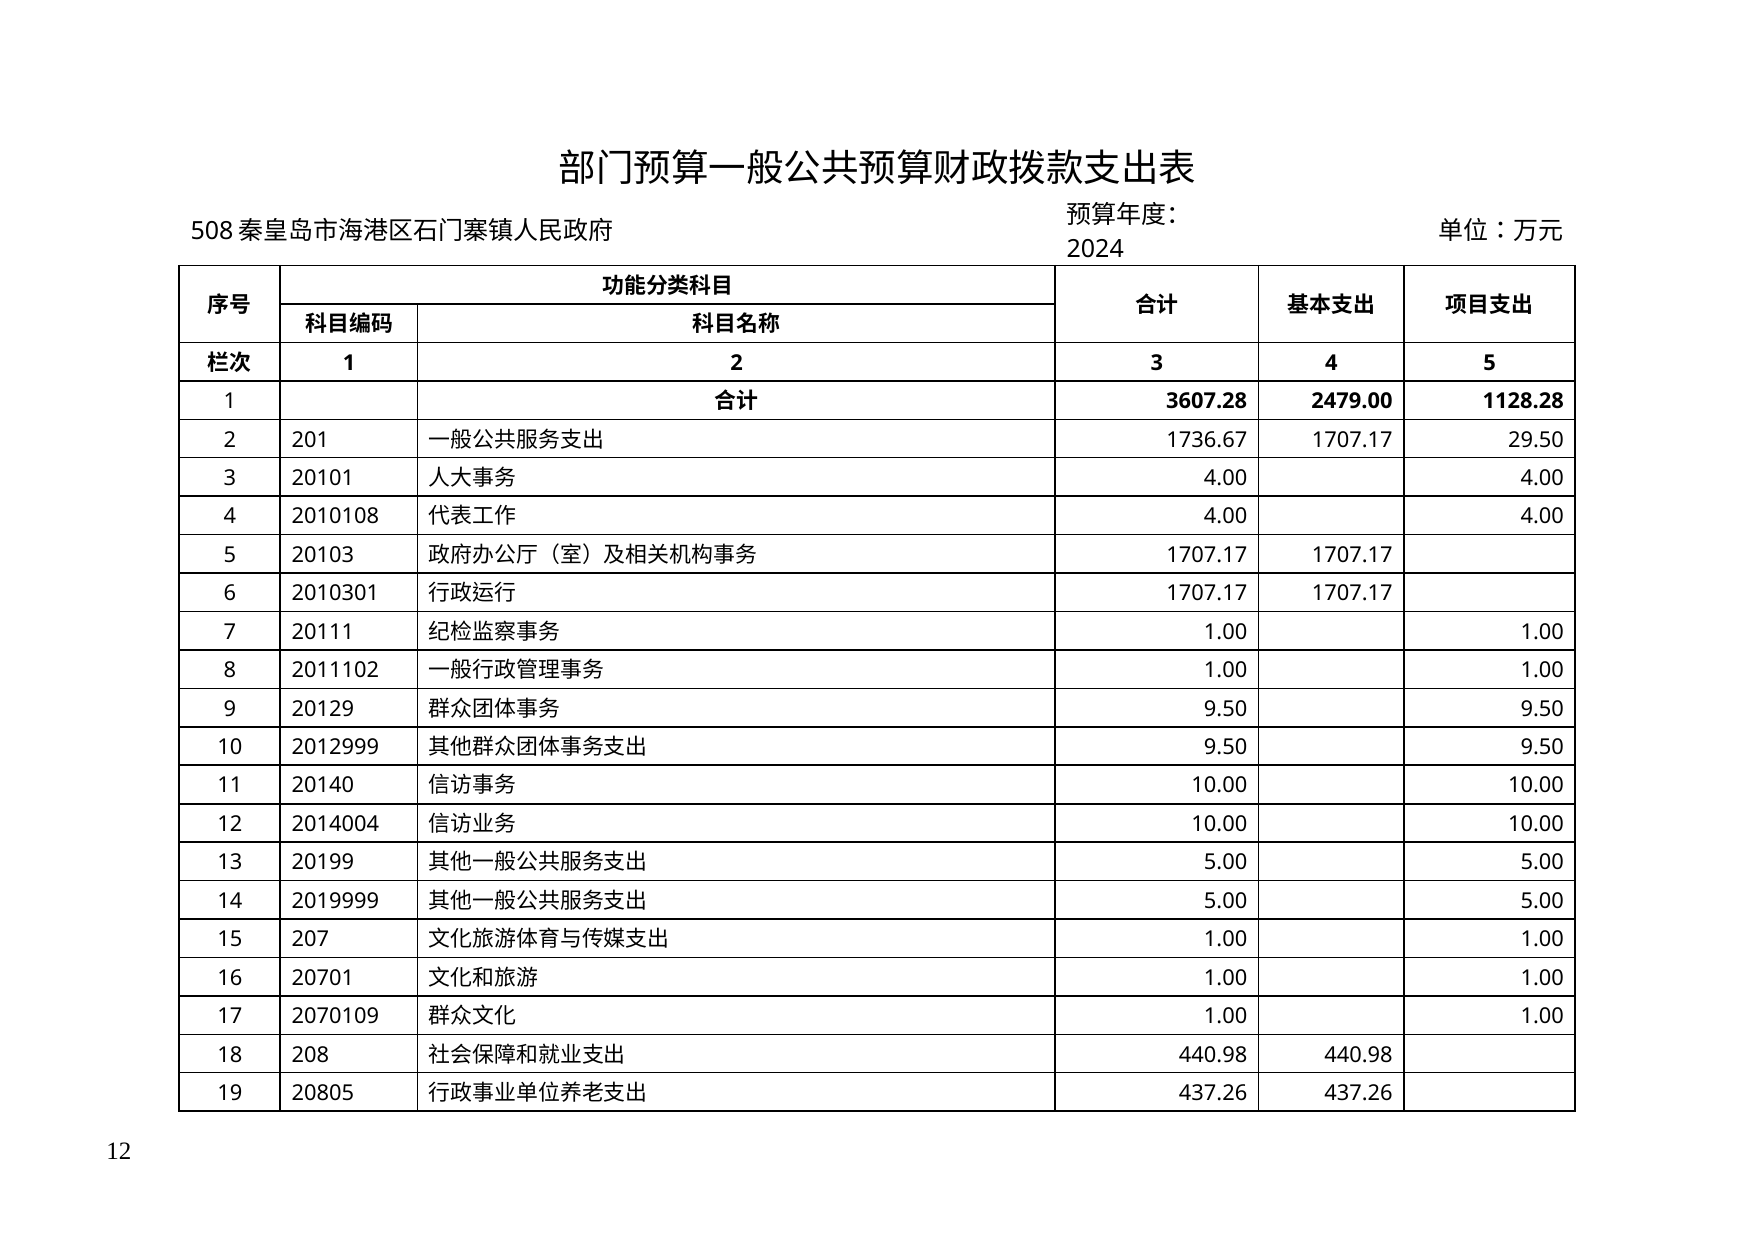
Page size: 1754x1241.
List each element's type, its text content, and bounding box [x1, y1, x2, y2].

table_cell 11 [180, 766, 279, 803]
table_cell 20129 [281, 689, 417, 726]
table_cell [1259, 458, 1403, 495]
table_cell [1405, 535, 1574, 572]
table_cell [1259, 766, 1403, 803]
table_cell 1.00 [1056, 651, 1258, 687]
table_cell 1.00 [1056, 612, 1258, 649]
table_cell 4.00 [1056, 458, 1258, 495]
table_cell 6 [180, 574, 279, 611]
table_cell 20103 [281, 535, 417, 572]
table_cell 2012999 [281, 728, 417, 764]
table_cell 1128.28 [1405, 382, 1574, 418]
table_cell 其他群众团体事务支出 [418, 728, 1054, 764]
table_cell 2010301 [281, 574, 417, 611]
table_cell 3 [1056, 343, 1258, 380]
table_cell 18 [180, 1035, 279, 1072]
table_cell 信访业务 [418, 805, 1054, 841]
table_cell 20111 [281, 612, 417, 649]
table_cell 201 [281, 420, 417, 457]
table_cell 科目编码 [281, 305, 417, 342]
table_cell 1707.17 [1259, 574, 1403, 611]
table_cell 科目名称 [418, 305, 1054, 342]
table_cell 合计 [1056, 266, 1258, 342]
table_cell 1.00 [1056, 920, 1258, 957]
table_cell [1259, 920, 1403, 957]
table_cell 1736.67 [1056, 420, 1258, 457]
table_cell [1405, 1073, 1574, 1110]
table_cell 其他一般公共服务支出 [418, 843, 1054, 880]
table_cell 行政运行 [418, 574, 1054, 611]
table_cell 14 [180, 881, 279, 918]
table_cell 8 [180, 651, 279, 687]
table_cell 4.00 [1405, 458, 1574, 495]
table_cell 1707.17 [1056, 535, 1258, 572]
table_cell 序号 [180, 266, 279, 342]
table_cell [1259, 958, 1403, 995]
table_cell 1707.17 [1056, 574, 1258, 611]
table_cell [1259, 843, 1403, 880]
table_cell 20805 [281, 1073, 417, 1110]
table_cell 10.00 [1405, 766, 1574, 803]
table_cell 5.00 [1405, 843, 1574, 880]
table_cell 1.00 [1056, 958, 1258, 995]
table_cell 纪检监察事务 [418, 612, 1054, 649]
table_cell 4.00 [1405, 497, 1574, 534]
table_cell 207 [281, 920, 417, 957]
table_cell 440.98 [1056, 1035, 1258, 1072]
table_cell 代表工作 [418, 497, 1054, 534]
table_cell 一般行政管理事务 [418, 651, 1054, 687]
table_header 508秦皇岛市海港区石门寨镇人民政府 [180, 195, 1054, 265]
table_cell 2479.00 [1259, 382, 1403, 418]
table_cell 群众文化 [418, 997, 1054, 1033]
table_cell [1259, 997, 1403, 1033]
table_cell [1259, 689, 1403, 726]
table_cell 一般公共服务支出 [418, 420, 1054, 457]
table_cell [1259, 728, 1403, 764]
table_cell 社会保障和就业支出 [418, 1035, 1054, 1072]
table_cell [1405, 1035, 1574, 1072]
table_cell 20701 [281, 958, 417, 995]
table_cell [1259, 881, 1403, 918]
table_cell 9.50 [1056, 689, 1258, 726]
table_cell 20199 [281, 843, 417, 880]
table_cell 栏次 [180, 343, 279, 380]
table_cell 1707.17 [1259, 535, 1403, 572]
table_cell 文化旅游体育与传媒支出 [418, 920, 1054, 957]
table_cell [281, 382, 417, 418]
table_cell [1405, 574, 1574, 611]
table_cell 10.00 [1056, 766, 1258, 803]
table_cell 群众团体事务 [418, 689, 1054, 726]
table_cell 17 [180, 997, 279, 1033]
table_cell 人大事务 [418, 458, 1054, 495]
table_cell 1.00 [1056, 997, 1258, 1033]
table_cell 2010108 [281, 497, 417, 534]
table_cell 20101 [281, 458, 417, 495]
table_cell 13 [180, 843, 279, 880]
table_cell 5.00 [1405, 881, 1574, 918]
table_cell 1.00 [1405, 997, 1574, 1033]
table_cell 1.00 [1405, 612, 1574, 649]
table_cell 16 [180, 958, 279, 995]
table_cell 政府办公厅（室）及相关机构事务 [418, 535, 1054, 572]
table_cell 10.00 [1056, 805, 1258, 841]
table_cell 信访事务 [418, 766, 1054, 803]
table_cell 1.00 [1405, 920, 1574, 957]
table_cell 437.26 [1056, 1073, 1258, 1110]
table_cell 1707.17 [1259, 420, 1403, 457]
table_cell 4 [1259, 343, 1403, 380]
table_cell [1259, 612, 1403, 649]
table_cell 10 [180, 728, 279, 764]
table_cell 2014004 [281, 805, 417, 841]
table_cell 208 [281, 1035, 417, 1072]
table_cell 行政事业单位养老支出 [418, 1073, 1054, 1110]
table_cell 9.50 [1405, 728, 1574, 764]
table_cell 1 [281, 343, 417, 380]
table_cell 1.00 [1405, 651, 1574, 687]
table_cell 1 [180, 382, 279, 418]
table_cell 9 [180, 689, 279, 726]
table_cell 437.26 [1259, 1073, 1403, 1110]
table_cell 5 [1405, 343, 1574, 380]
table_cell 5 [180, 535, 279, 572]
text 部门预算一般公共预算财政拨款支出表 [106, 142, 1648, 193]
table_cell 29.50 [1405, 420, 1574, 457]
table_cell 5.00 [1056, 881, 1258, 918]
table_cell 2 [180, 420, 279, 457]
table_cell 2070109 [281, 997, 417, 1033]
table_header 预算年度：2024 [1056, 195, 1258, 265]
table_cell 440.98 [1259, 1035, 1403, 1072]
table_header 单位：万元 [1259, 195, 1574, 265]
table_cell [1259, 805, 1403, 841]
table_cell 基本支出 [1259, 266, 1403, 342]
table_cell 项目支出 [1405, 266, 1574, 342]
table_cell 2011102 [281, 651, 417, 687]
table_cell 4 [180, 497, 279, 534]
table_cell 12 [180, 805, 279, 841]
table_cell 2019999 [281, 881, 417, 918]
table_cell 3 [180, 458, 279, 495]
table_cell [1259, 497, 1403, 534]
table_cell 文化和旅游 [418, 958, 1054, 995]
table_cell 3607.28 [1056, 382, 1258, 418]
table_cell 合计 [418, 382, 1054, 418]
table_cell 1.00 [1405, 958, 1574, 995]
table_cell 功能分类科目 [281, 266, 1054, 303]
table_cell 20140 [281, 766, 417, 803]
table_cell 5.00 [1056, 843, 1258, 880]
table_cell 4.00 [1056, 497, 1258, 534]
table_cell 10.00 [1405, 805, 1574, 841]
table_cell 其他一般公共服务支出 [418, 881, 1054, 918]
table_cell 2 [418, 343, 1054, 380]
table_cell 7 [180, 612, 279, 649]
table_cell 15 [180, 920, 279, 957]
table_cell 9.50 [1056, 728, 1258, 764]
table_cell 9.50 [1405, 689, 1574, 726]
table_cell [1259, 651, 1403, 687]
table_cell 19 [180, 1073, 279, 1110]
